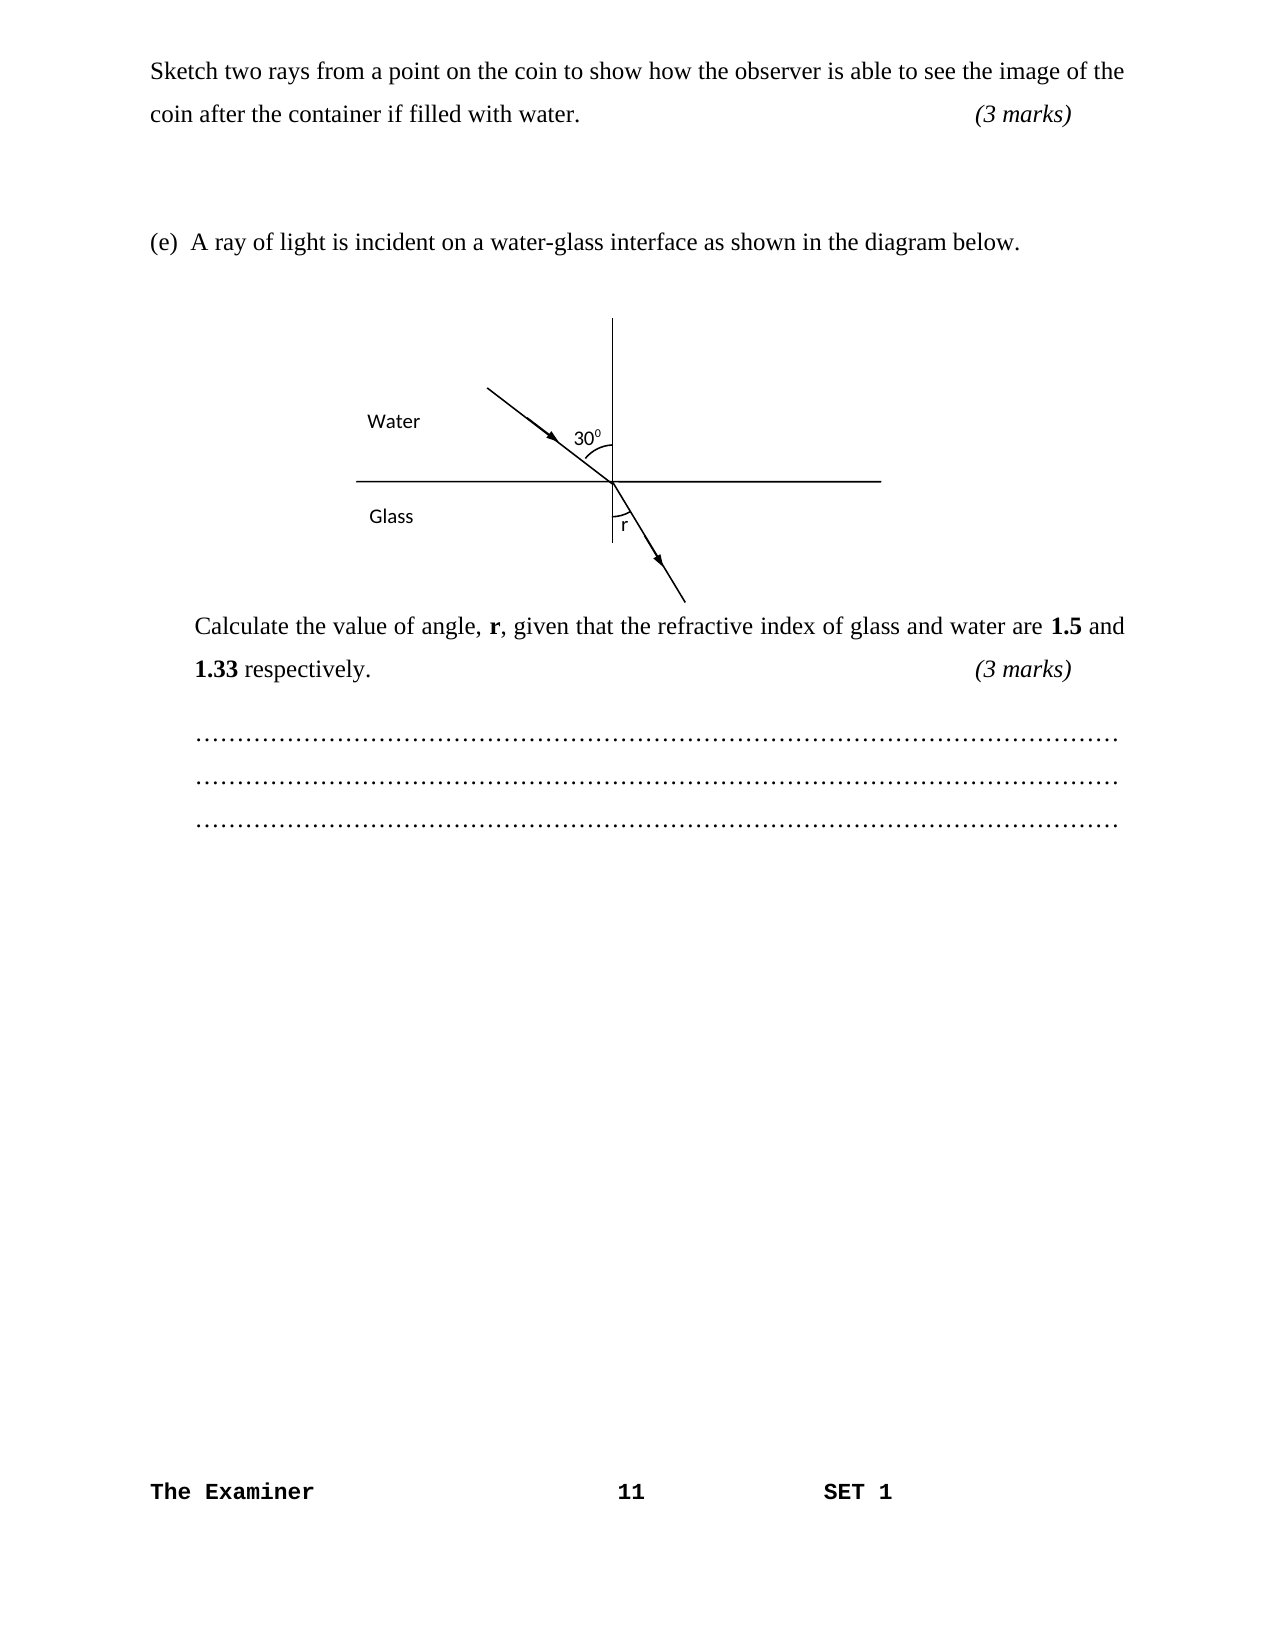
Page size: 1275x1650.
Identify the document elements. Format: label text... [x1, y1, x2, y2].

text Calculate the value of angle, r, given that the refractive index of glass and water are 1.5 and 1.33 respectively. (3 marks) [194, 611, 1125, 683]
text ……………………………………………………………………………………………………………………………………………………………………………………………………………………………………………………………………………………………………… [194, 718, 1125, 833]
text Sketch two rays from a point on the coin to show how the observer is able to see the image of the coin after the container if filled with water. (3 marks) [150, 56, 1125, 128]
text (e) A ray of light is incident on a water-glass interface as shown in the diagram below. [150, 227, 1125, 256]
